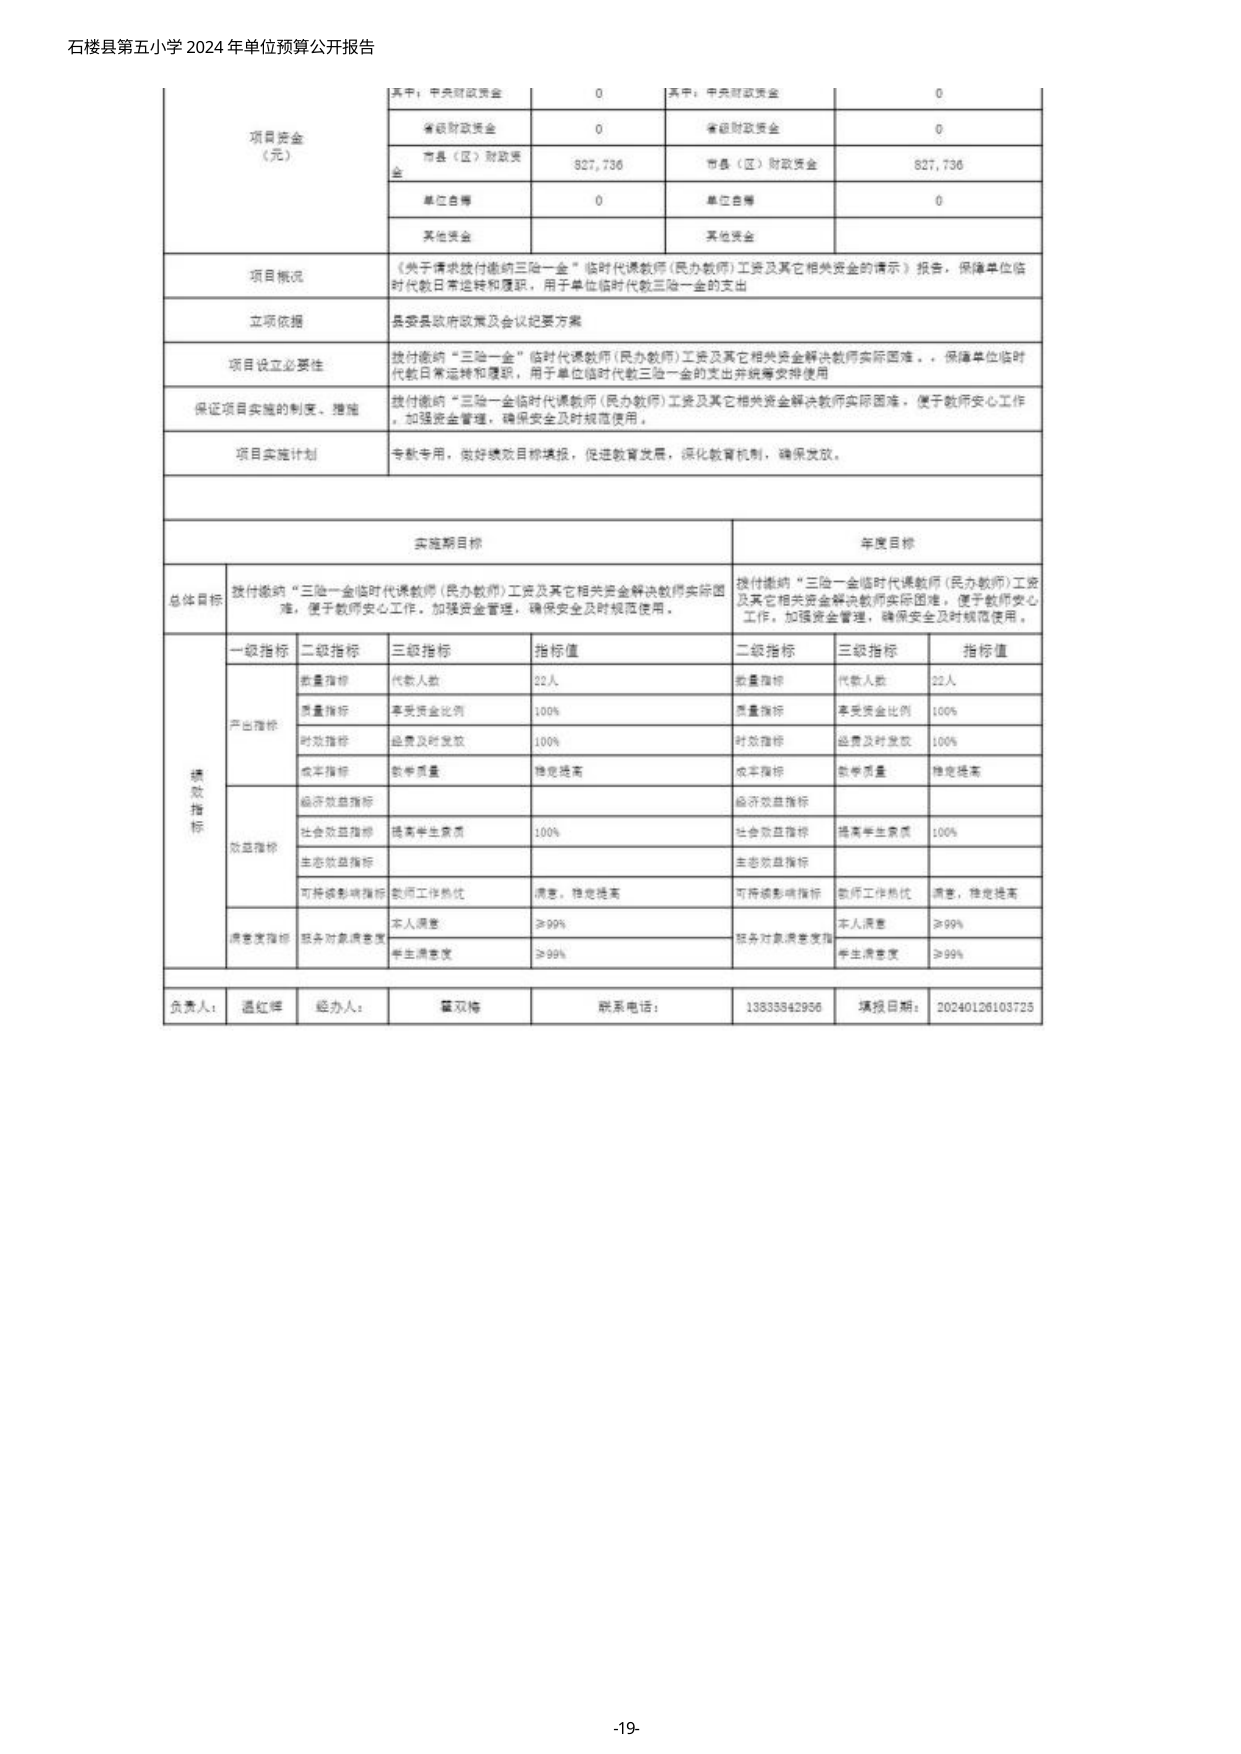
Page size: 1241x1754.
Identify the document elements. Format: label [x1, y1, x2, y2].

picture [121, 88, 1123, 1234]
